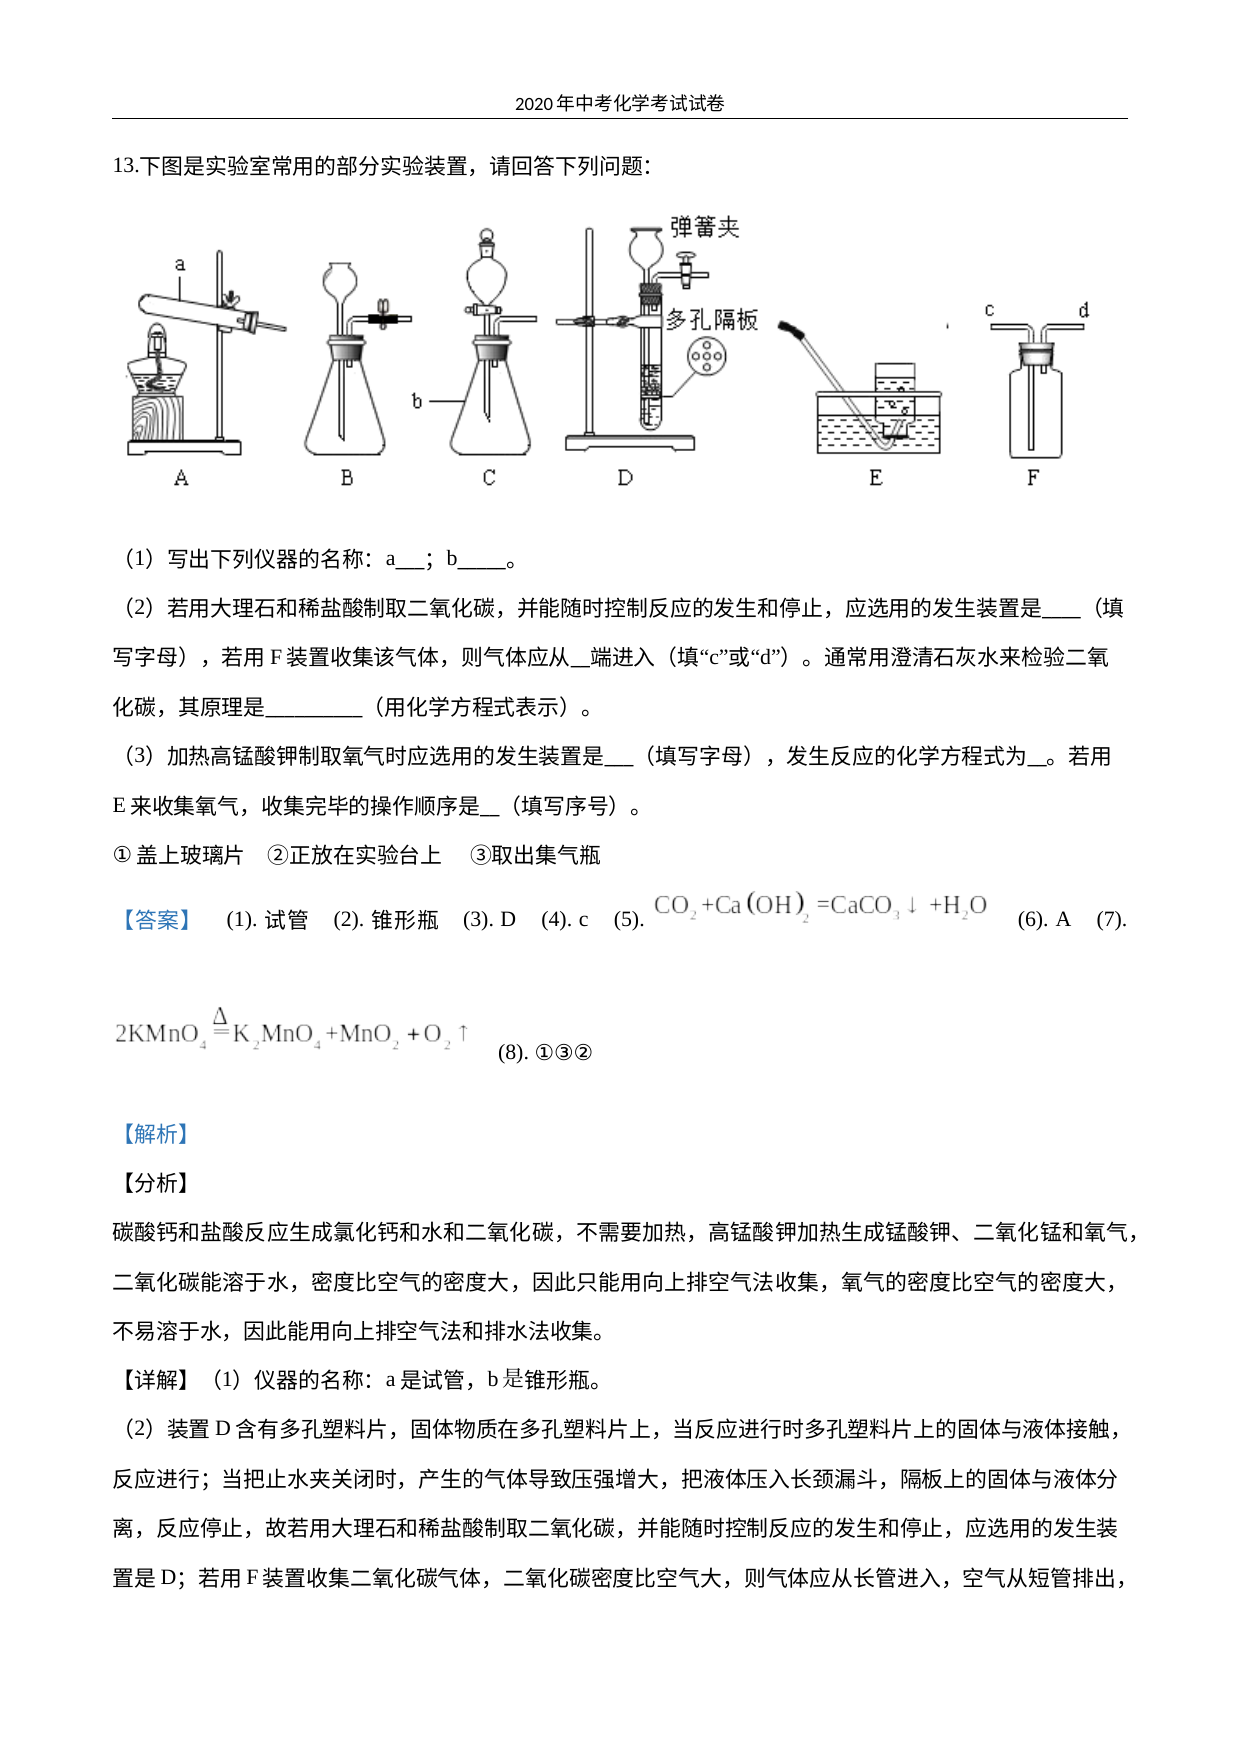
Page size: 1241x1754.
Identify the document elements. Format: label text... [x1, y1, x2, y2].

text （3）加热高锰酸钾制取氧气时应选用的发生装置是___（填写字母），发生反应的化学方程式为__。若用E来收集氧气，收集完毕的操作顺序是__（填写序号）。 [112, 738, 1128, 821]
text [112, 1411, 1128, 1593]
text （2）若用大理石和稀盐酸制取二氧化碳，并能随时控制反应的发生和停止，应选用的发生装置是____（填写字母），若用F装置收集该气体，则气体应从__端进入（填“c”或“d”）。通常用澄清石灰水来检验二氧化碳，其原理是__________（用化学方程式表示）。 [112, 590, 1128, 722]
text 【答案】 (1). 试管 (2). 锥形瓶 (3). D (4). c (5). (6). A (7). (8). ①③② [112, 886, 1128, 1101]
text 【解析】 [112, 1116, 1128, 1149]
text ①盖上玻璃片 ②正放在实验台上 ③取出集气瓶 [112, 837, 1128, 870]
picture [112, 197, 1105, 498]
text 13.下图是实验室常用的部分实验装置，请回答下列问题： [112, 148, 1128, 181]
text （1）写出下列仪器的名称：a___；b_____。 [112, 541, 1128, 574]
text 碳酸钙和盐酸反应生成氯化钙和水和二氧化碳，不需要加热，高锰酸钾加热生成锰酸钾、二氧化锰和氧气，二氧化碳能溶于水，密度比空气的密度大，因此只能用向上排空气法收集，氧气的密度比空气的密度大，不易溶于水，因此能用向上排空气法和排水法收集。 [112, 1214, 1128, 1347]
text 【详解】（1）仪器的名称：a是试管，b是锥形瓶。 [112, 1362, 1128, 1396]
text 【分析】 [112, 1165, 1128, 1198]
